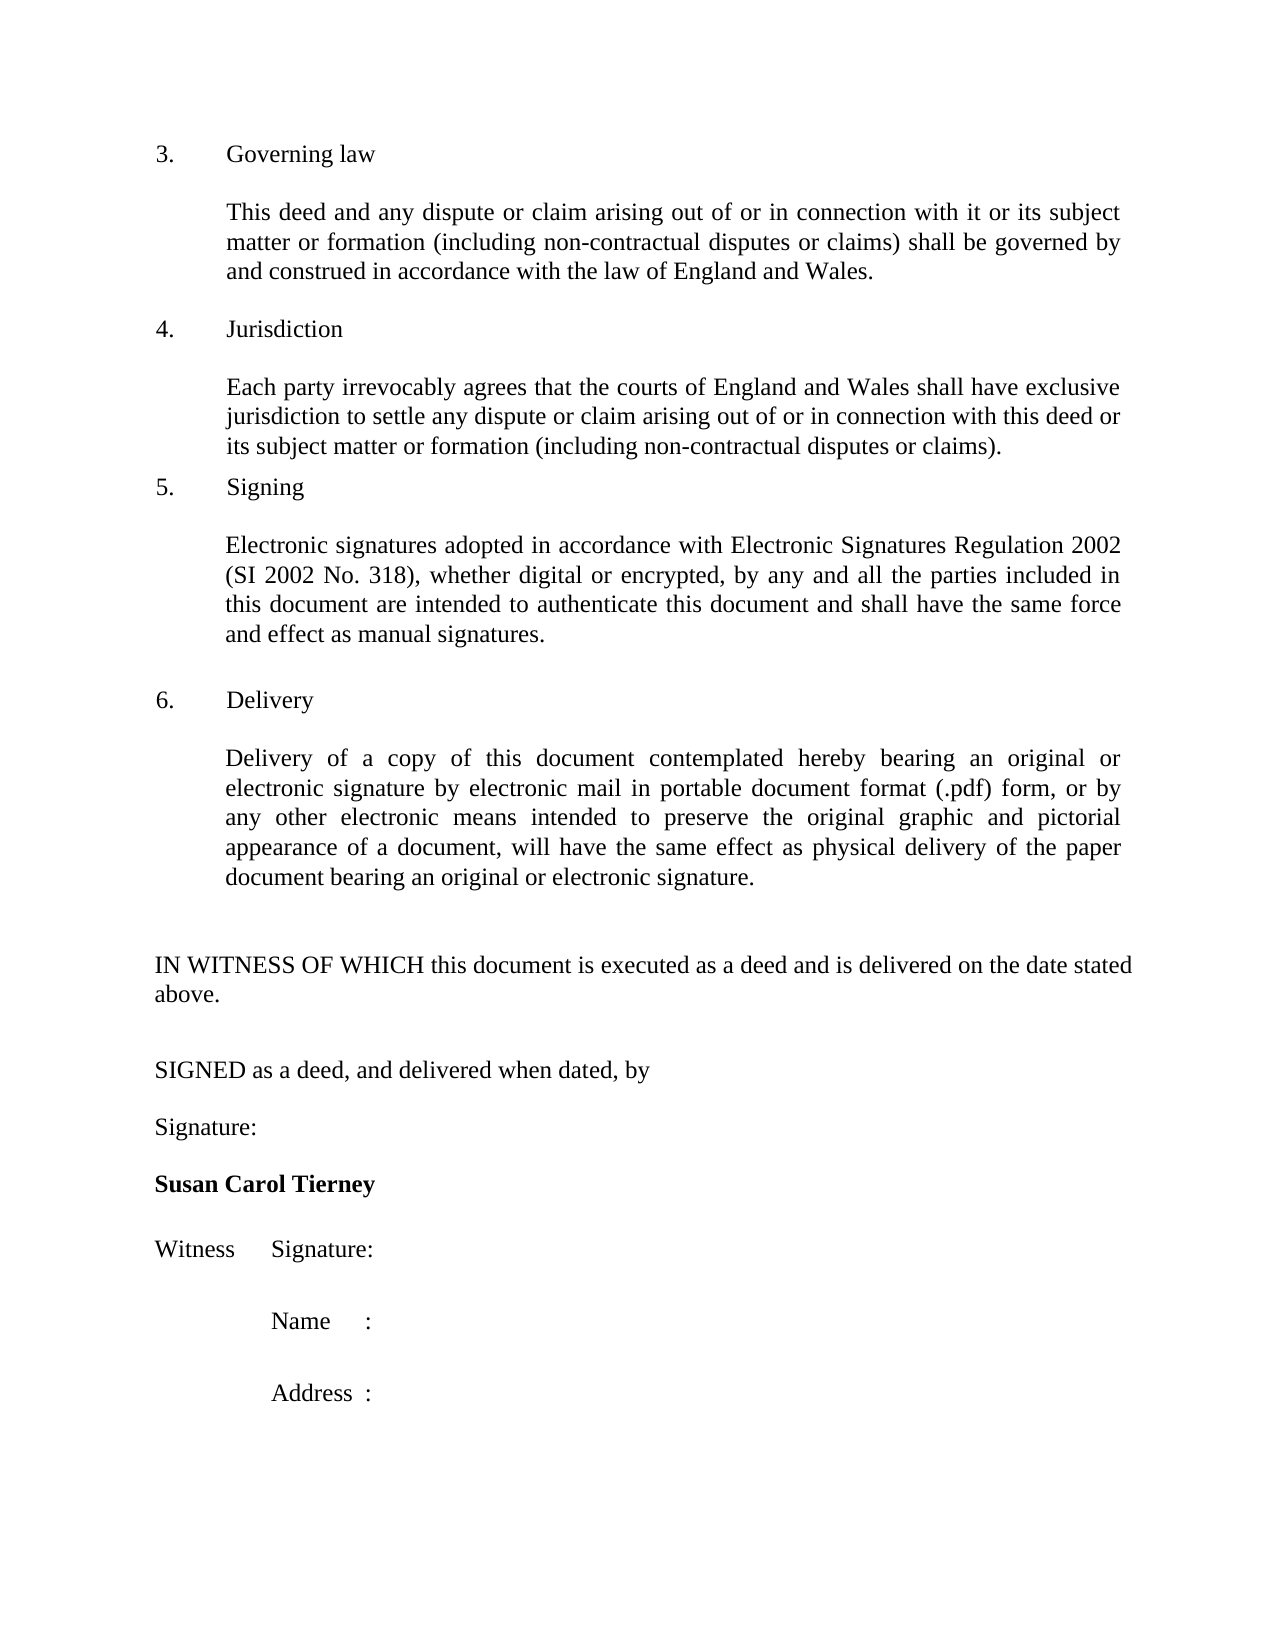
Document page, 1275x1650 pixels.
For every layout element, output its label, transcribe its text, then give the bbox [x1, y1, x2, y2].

text Delivery of a copy of this document contemplated hereby bearing an original or electronic signature by electronic mail in portable document format (.pdf) form, or by any other electronic means intended to preserve the original graphic and pictorial appearance of a document, will have the same effect as physical delivery of the paper document bearing an original or electronic signature. [225, 743, 1122, 890]
text This deed and any dispute or claim arising out of or in connection with it or its subject matter or formation (including non‐contractual disputes or claims) shall be governed by and construed in accordance with the law of England and Wales. [226, 197, 1122, 284]
text Address : [154, 1342, 666, 1407]
list Signing [156, 472, 1137, 501]
list Jurisdiction [156, 314, 1137, 343]
text Susan Carol Tierney [154, 1169, 1137, 1198]
text Witness Signature: [154, 1198, 666, 1263]
text Electronic signatures adopted in accordance with Electronic Signatures Regulation 2002 (SI 2002 No. 318), whether digital or encrypted, by any and all the parties included in this document are intended to authenticate this document and shall have the same force and effect as manual signatures. [225, 530, 1122, 648]
text Name : [154, 1270, 666, 1335]
list Delivery [156, 685, 1137, 714]
text Each party irrevocably agrees that the courts of England and Wales shall have exclusive jurisdiction to settle any dispute or claim arising out of or in connection with this deed or its subject matter or formation (including non‐contractual disputes or claims). [226, 372, 1122, 459]
text IN WITNESS OF WHICH this document is executed as a deed and is delivered on the date stated above. [154, 950, 1137, 1008]
text Signature: [154, 1112, 1137, 1141]
text SIGNED as a deed, and delivered when dated, by [154, 1055, 1137, 1112]
list Governing law [156, 139, 1137, 168]
